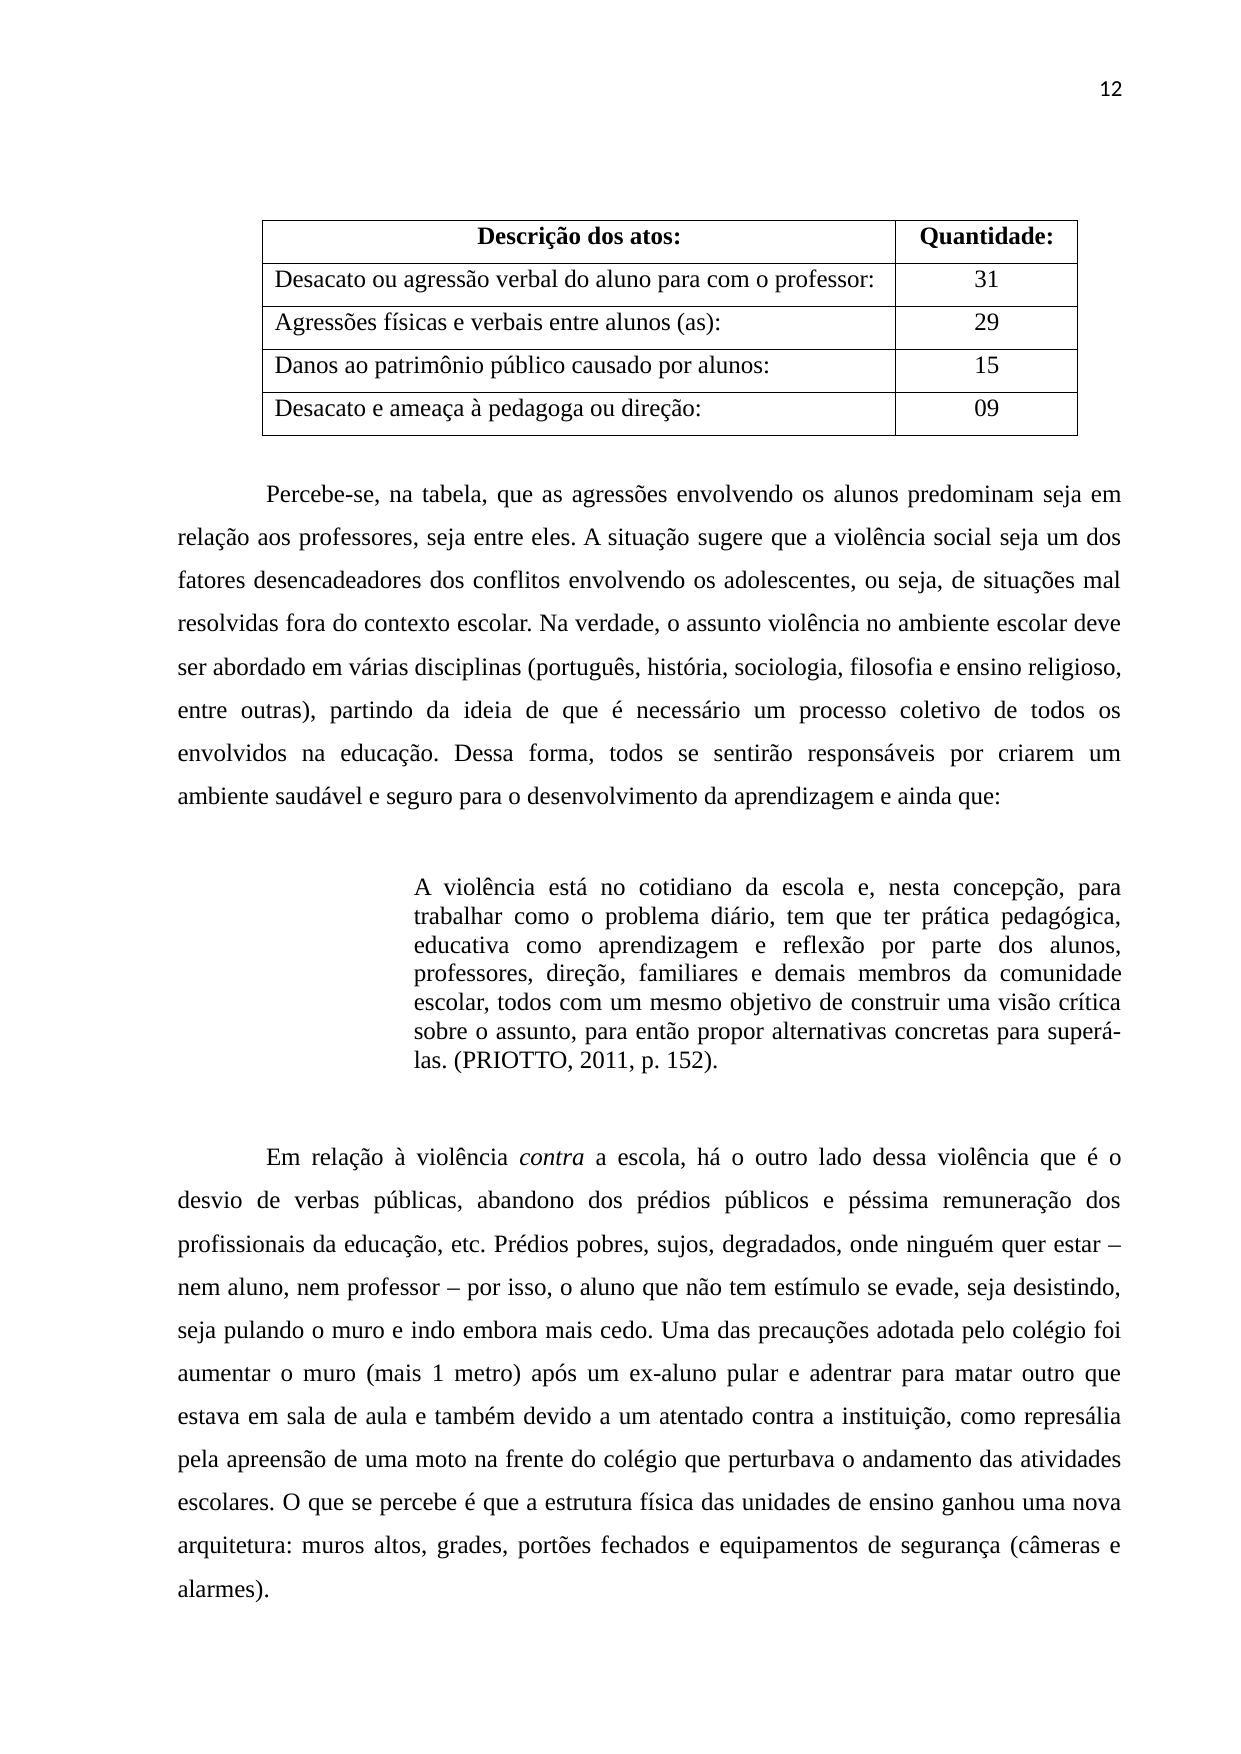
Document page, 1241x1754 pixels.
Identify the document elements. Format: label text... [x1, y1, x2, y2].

table_cell Desacato e ameaça à pedagoga ou direção: [263, 393, 895, 435]
table_cell Danos ao patrimônio público causado por alunos: [263, 350, 895, 392]
table_cell Desacato ou agressão verbal do aluno para com o professor: [263, 264, 895, 306]
text Em relação à violência contra a escola, há o outro lado dessa violência que é o desvio de verbas públicas, abandono dos prédios públicos e péssima remuneração dos profissionais da educação, etc. Prédios pobres, sujos, degradados, onde ninguém quer estar – nem aluno, nem professor – por isso, o aluno que não tem estímulo se evade, seja desistindo, seja pulando o muro e indo embora mais cedo. Uma das precauções adotada pelo colégio foi aumentar o muro (mais 1 metro) após um ex-aluno pular e adentrar para matar outro que estava em sala de aula e também devido a um atentado contra a instituição, como represália pela apreensão de uma moto na frente do colégio que perturbava o andamento das atividades escolares. O que se percebe é que a estrutura física das unidades de ensino ganhou uma nova arquitetura: muros altos, grades, portões fechados e equipamentos de segurança (câmeras e alarmes). [177, 1142, 1122, 1602]
table_cell 09 [896, 393, 1077, 435]
table_cell Agressões físicas e verbais entre alunos (as): [263, 307, 895, 349]
table_cell 31 [896, 264, 1077, 306]
table_cell 29 [896, 307, 1077, 349]
text Percebe-se, na tabela, que as agressões envolvendo os alunos predominam seja em relação aos professores, seja entre eles. A situação sugere que a violência social seja um dos fatores desencadeadores dos conflitos envolvendo os adolescentes, ou seja, de situações mal resolvidas fora do contexto escolar. Na verdade, o assunto violência no ambiente escolar deve ser abordado em várias disciplinas (português, história, sociologia, filosofia e ensino religioso, entre outras), partindo da ideia de que é necessário um processo coletivo de todos os envolvidos na educação. Dessa forma, todos se sentirão responsáveis por criarem um ambiente saudável e seguro para o desenvolvimento da aprendizagem e ainda que: [177, 479, 1122, 810]
text A violência está no cotidiano da escola e, nesta concepção, para trabalhar como o problema diário, tem que ter prática pedagógica, educativa como aprendizagem e reflexão por parte dos alunos, professores, direção, familiares e demais membros da comunidade escolar, todos com um mesmo objetivo de construir uma visão crítica sobre o assunto, para então propor alternativas concretas para superá-las. (PRIOTTO, 2011, p. 152). [413, 872, 1122, 1073]
table_header Descrição dos atos: [263, 221, 895, 263]
table_header Quantidade: [896, 221, 1077, 263]
table_cell 15 [896, 350, 1077, 392]
